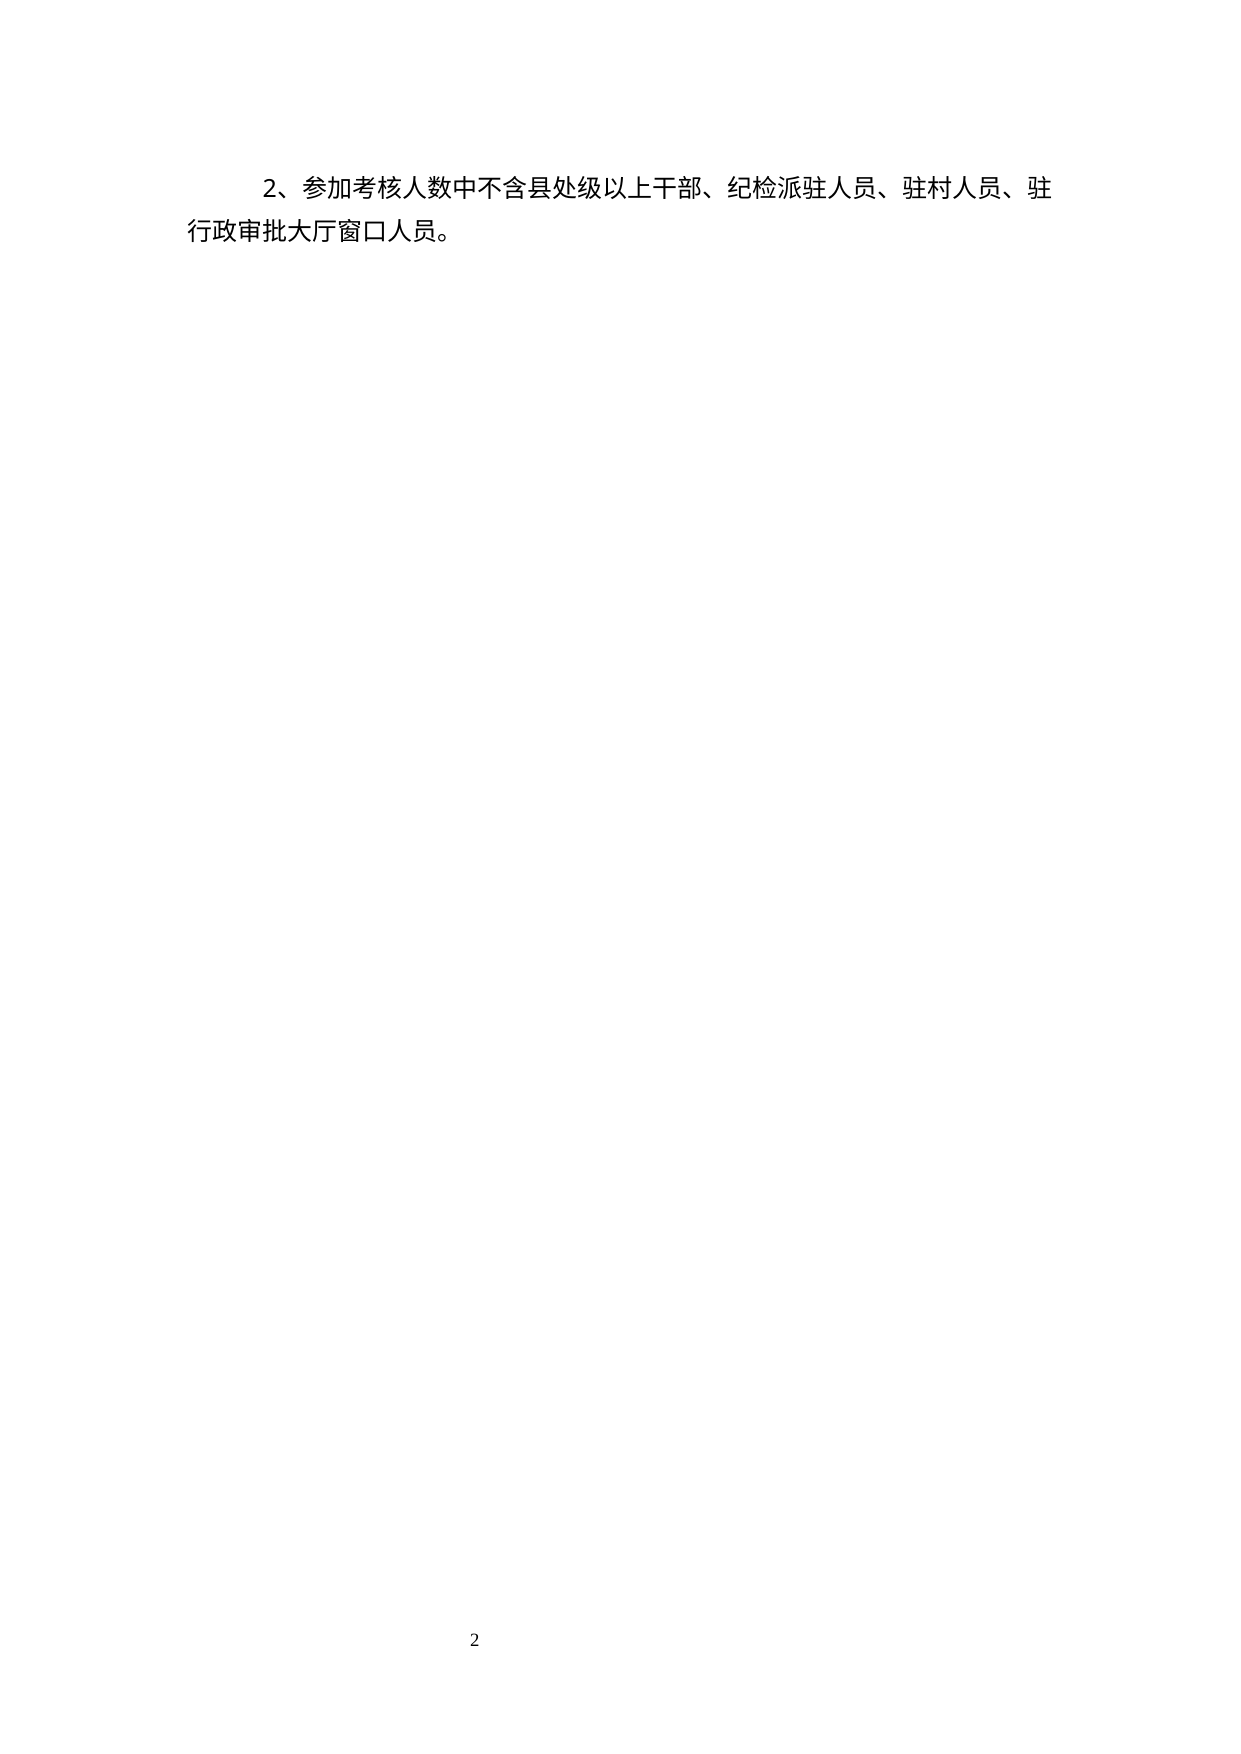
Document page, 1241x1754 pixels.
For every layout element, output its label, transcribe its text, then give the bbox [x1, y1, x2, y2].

text 2、参加考核人数中不含县处级以上干部、纪检派驻人员、驻村人员、驻行政审批大厅窗口人员。 [187, 162, 1053, 249]
